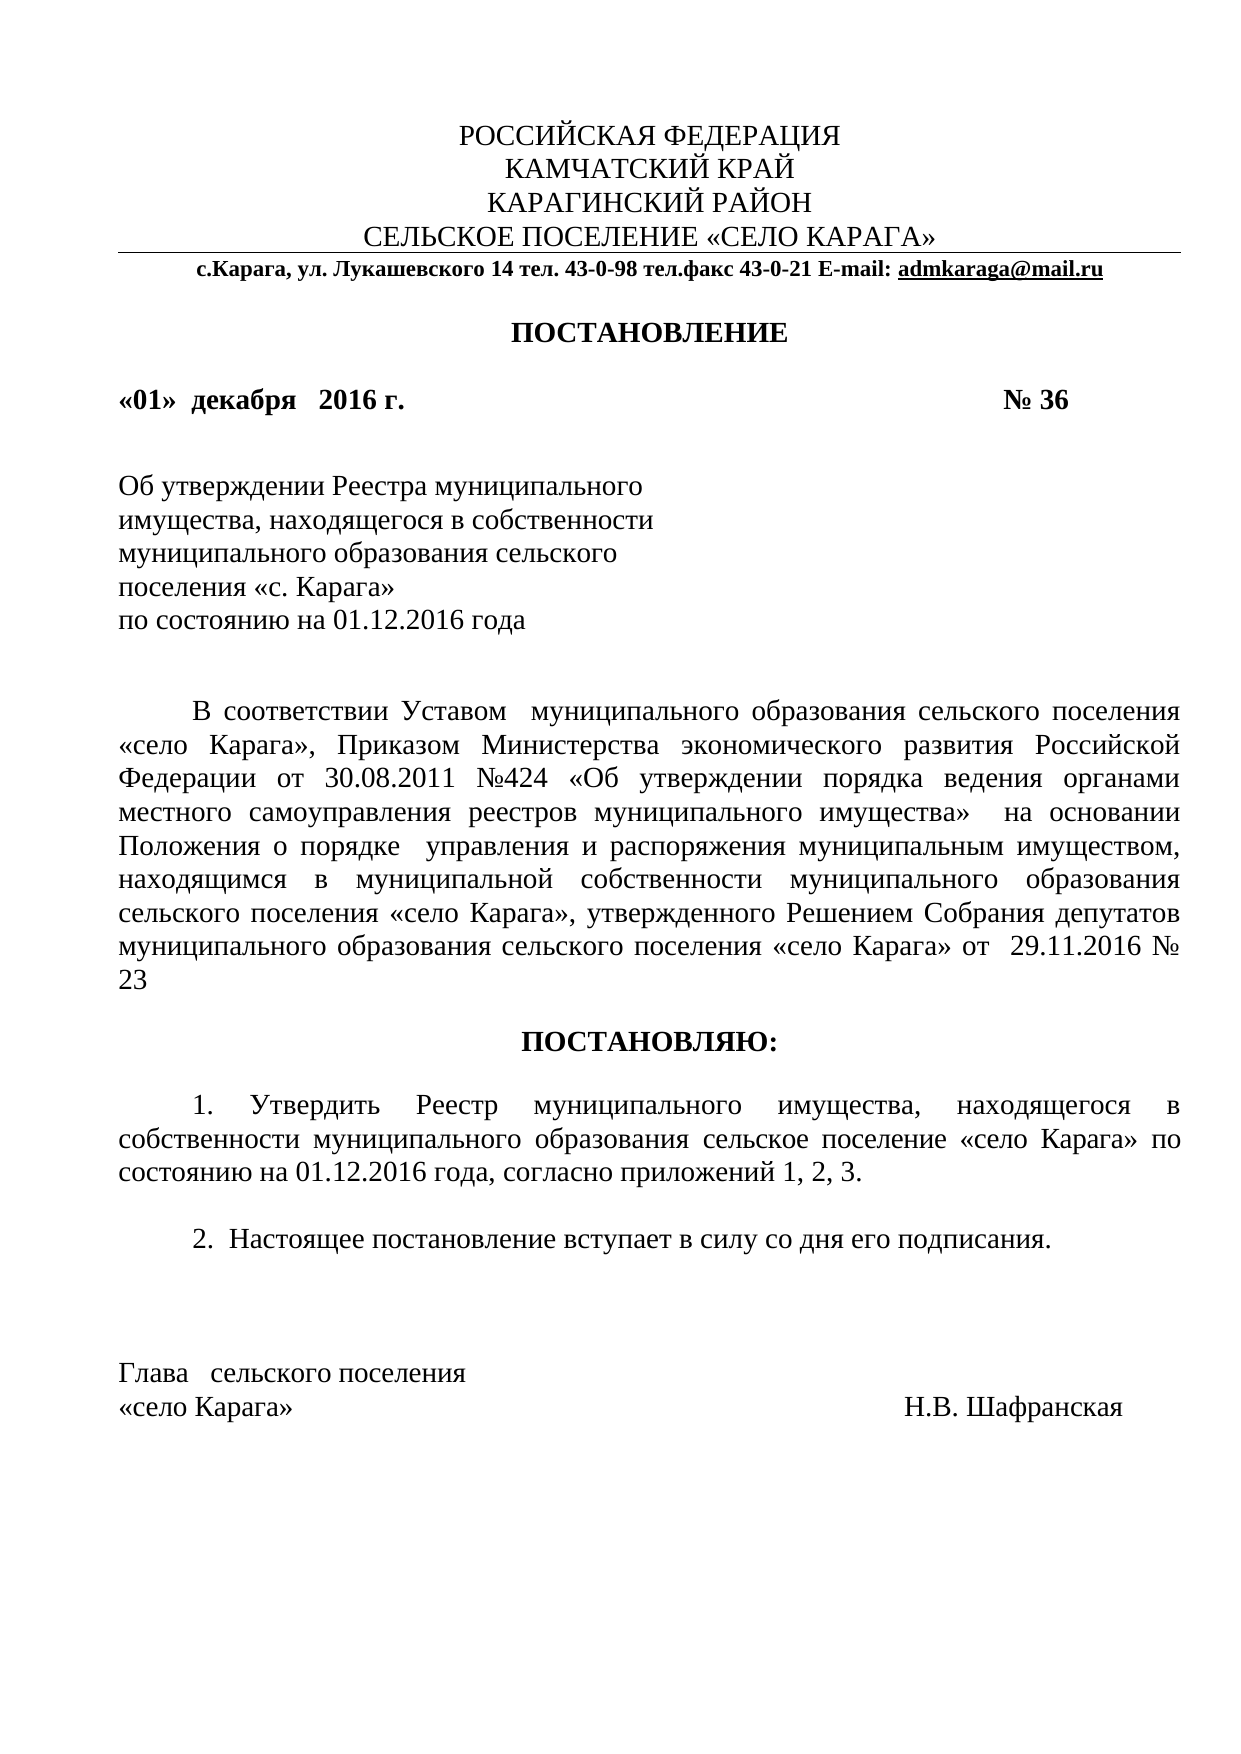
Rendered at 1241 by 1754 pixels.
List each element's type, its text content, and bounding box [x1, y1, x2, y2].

text 1. Утвердить Реестр муниципального имущества, находящегося в собственности муниципального образования сельское поселение «село Карага» по состоянию на 01.12.2016 года, согласно приложений 1, 2, 3. [118, 1087, 1181, 1188]
text КАРАГИНСКИЙ РАЙОН [118, 185, 1181, 219]
text поселения «с. Карага» [118, 569, 1181, 602]
text имущества, находящегося в собственности [118, 502, 1181, 535]
text ПОСТАНОВЛЕНИЕ [118, 315, 1181, 349]
text «01» декабря 2016 г. № 36 [118, 382, 1181, 416]
text СЕЛЬСКОЕ ПОСЕЛЕНИЕ «СЕЛО КАРАГА» [118, 219, 1181, 252]
text «село Карага» Н.В. Шафранская [118, 1389, 1181, 1423]
text по состоянию на 01.12.2016 года [118, 602, 1181, 636]
text с.Карага, ул. Лукашевского 14 тел. 43-0-98 тел.факс 43-0-21 E-mail: admkaraga@mail.ru [118, 253, 1181, 282]
text РОССИЙСКАЯ ФЕДЕРАЦИЯ [118, 118, 1181, 152]
text Глава сельского поселения [118, 1356, 1181, 1389]
text муниципального образования сельского [118, 535, 1181, 569]
text ПОСТАНОВЛЯЮ: [118, 1024, 1181, 1058]
text В соответствии Уставом муниципального образования сельского поселения «село Карага», Приказом Министерства экономического развития Российской Федерации от 30.08.2011 №424 «Об утверждении порядка ведения органами местного самоуправления реестров муниципального имущества» на основании Положения о порядке управления и распоряжения муниципальным имуществом, находящимся в муниципальной собственности муниципального образования сельского поселения «село Карага», утвержденного Решением Собрания депутатов муниципального образования сельского поселения «село Карага» от 29.11.2016 № 23 [118, 693, 1181, 995]
text 2. Настоящее постановление вступает в силу со дня его подписания. [118, 1221, 1181, 1255]
text Об утверждении Реестра муниципального [118, 468, 1181, 502]
text КАМЧАТСКИЙ КРАЙ [118, 152, 1181, 185]
